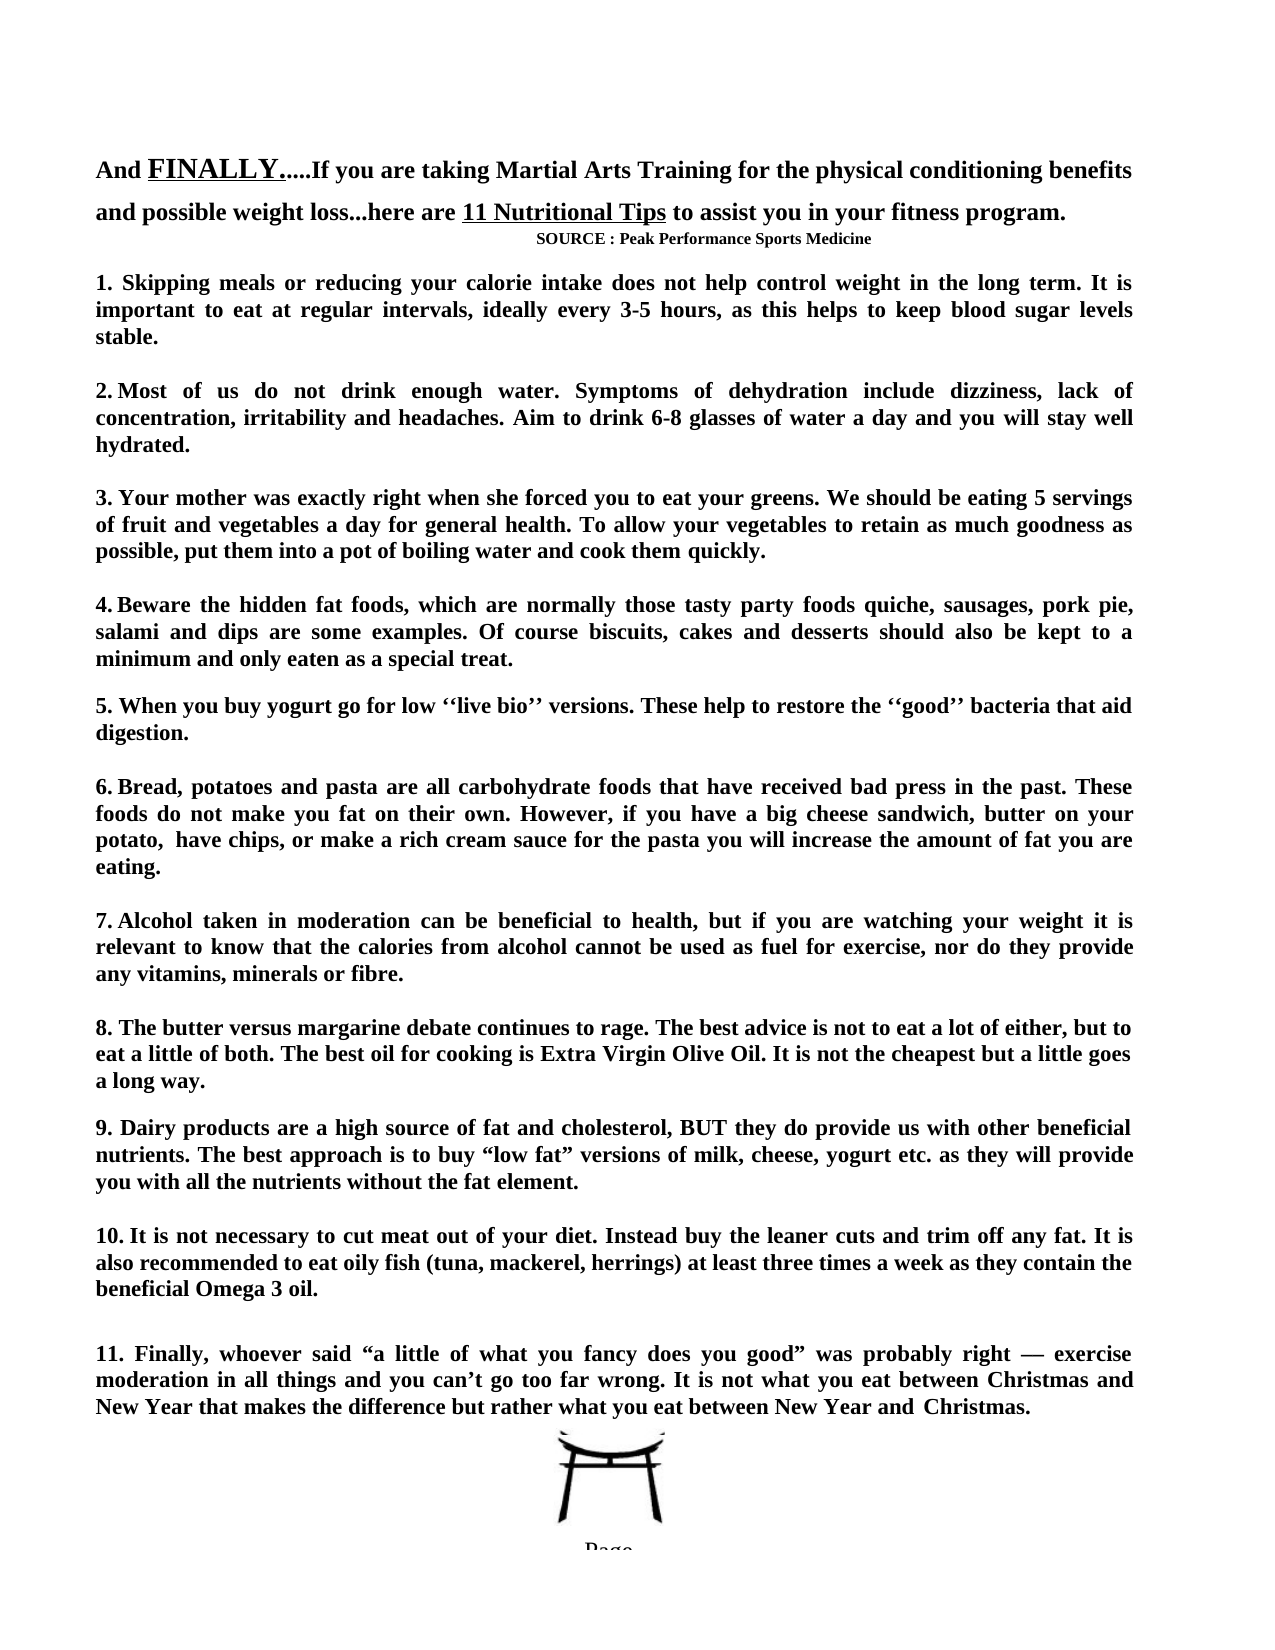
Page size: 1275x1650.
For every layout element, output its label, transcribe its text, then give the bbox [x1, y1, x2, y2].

list It is not necessary to cut meat out of your diet. Instead buy the leaner cuts and trim off any fat. It is also recommended to eat oily fish (tuna, mackerel, herrings) at least three times a week as they contain the beneficial Omega 3 oil. [95, 1222, 1134, 1302]
text And FINALLY.....If you are taking Martial Arts Training for the physical conditioning benefits [95, 151, 1167, 184]
list Dairy products are a high source of fat and cholesterol, BUT they do provide us with other beneficial nutrients. The best approach is to buy “low fat” versions of milk, cheese, yogurt etc. as they will provide you with all the nutrients without the fat element. [95, 1114, 1134, 1195]
list Your mother was exactly right when she forced you to eat your greens. We should be eating 5 servings of fruit and vegetables a day for general health. To allow your vegetables to retain as much goodness as possible, put them into a pot of boiling water and cook them quickly. [95, 484, 1133, 564]
list Skipping meals or reducing your calorie intake does not help control weight in the long term. It is important to eat at regular intervals, ideally every 3-5 hours, as this helps to keep blood sugar levels stable. [95, 269, 1134, 350]
list Most of us do not drink enough water. Symptoms of dehydration include dizziness, lack of concentration, irritability and headaches. Aim to drink 6-8 glasses of water a day and you will stay well hydrated. [95, 377, 1133, 457]
picture [553, 1428, 668, 1526]
text SOURCE : Peak Performance Sports Medicine [536, 229, 1167, 248]
list When you buy yogurt go for low ‘‘live bio’’ versions. These help to restore the ‘‘good’’ bacteria that aid digestion. [95, 692, 1134, 745]
text and possible weight loss...here are 11 Nutritional Tips to assist you in your fitness program. [95, 197, 1167, 226]
list Bread, potatoes and pasta are all carbohydrate foods that have received bad press in the past. These foods do not make you fat on their own. However, if you have a big cheese sandwich, butter on your potato, have chips, or make a rich cream sauce for the pasta you will increase the amount of fat you are eating. [95, 773, 1133, 879]
list Finally, whoever said “a little of what you fancy does you good” was probably right –– exercise moderation in all things and you can’t go too far wrong. It is not what you eat between Christmas and New Year that makes the difference but rather what you eat between New Year and Christmas. [95, 1339, 1134, 1419]
list Alcohol taken in moderation can be beneficial to health, but if you are watching your weight it is relevant to know that the calories from alcohol cannot be used as fuel for exercise, nor do they provide any vitamins, minerals or fibre. [95, 907, 1134, 986]
list Beware the hidden fat foods, which are normally those tasty party foods quiche, sausages, pork pie, salami and dips are some examples. Of course biscuits, cakes and desserts should also be kept to a minimum and only eaten as a special treat. [95, 591, 1134, 671]
list The butter versus margarine debate continues to rage. The best advice is not to eat a lot of either, but to eat a little of both. The best oil for cooking is Extra Virgin Olive Oil. It is not the cheapest but a little goes a long way. [95, 1014, 1134, 1093]
